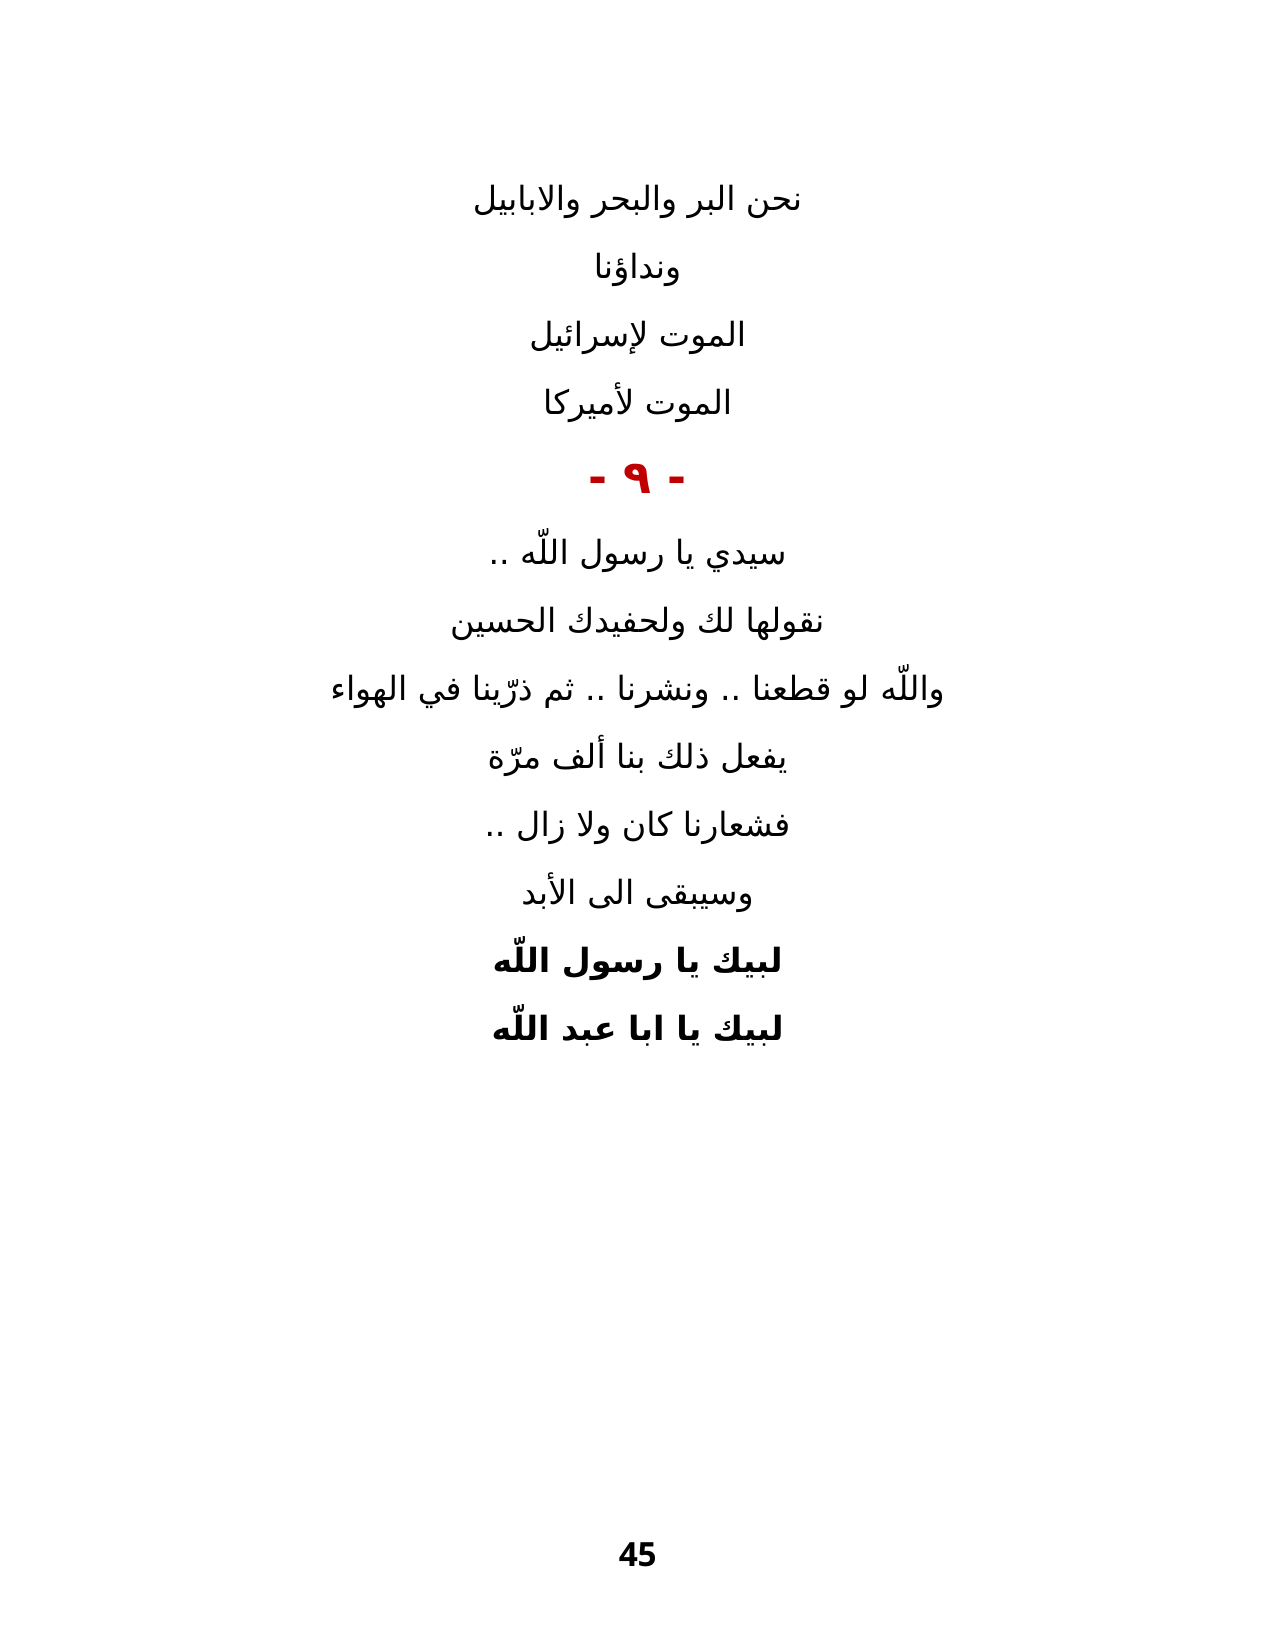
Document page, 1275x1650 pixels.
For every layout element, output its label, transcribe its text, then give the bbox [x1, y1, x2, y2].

text الموت لأميركا [187, 383, 1087, 422]
text - ٩ - [187, 451, 1087, 504]
text يفعل ذلك بنا ألف مرّة [187, 738, 1087, 777]
text لبيك يا ابا عبد اللّه [187, 1010, 1087, 1049]
text الموت لإسرائيل [187, 315, 1087, 354]
text واللّه لو قطعنا .. ونشرنا .. ثم ذرّينا في الهواء [187, 670, 1087, 709]
text فشعارنا كان ولا زال .. [187, 806, 1087, 845]
text وسيبقى الى الأبد [187, 874, 1087, 913]
text لبيك يا رسول اللّه [187, 942, 1087, 981]
text نقولها لك ولحفيدك الحسين [187, 602, 1087, 641]
text نحن البر والبحر والابابيل [187, 179, 1087, 218]
text سيدي يا رسول اللّه .. [187, 534, 1087, 573]
text ونداؤنا [187, 247, 1087, 286]
